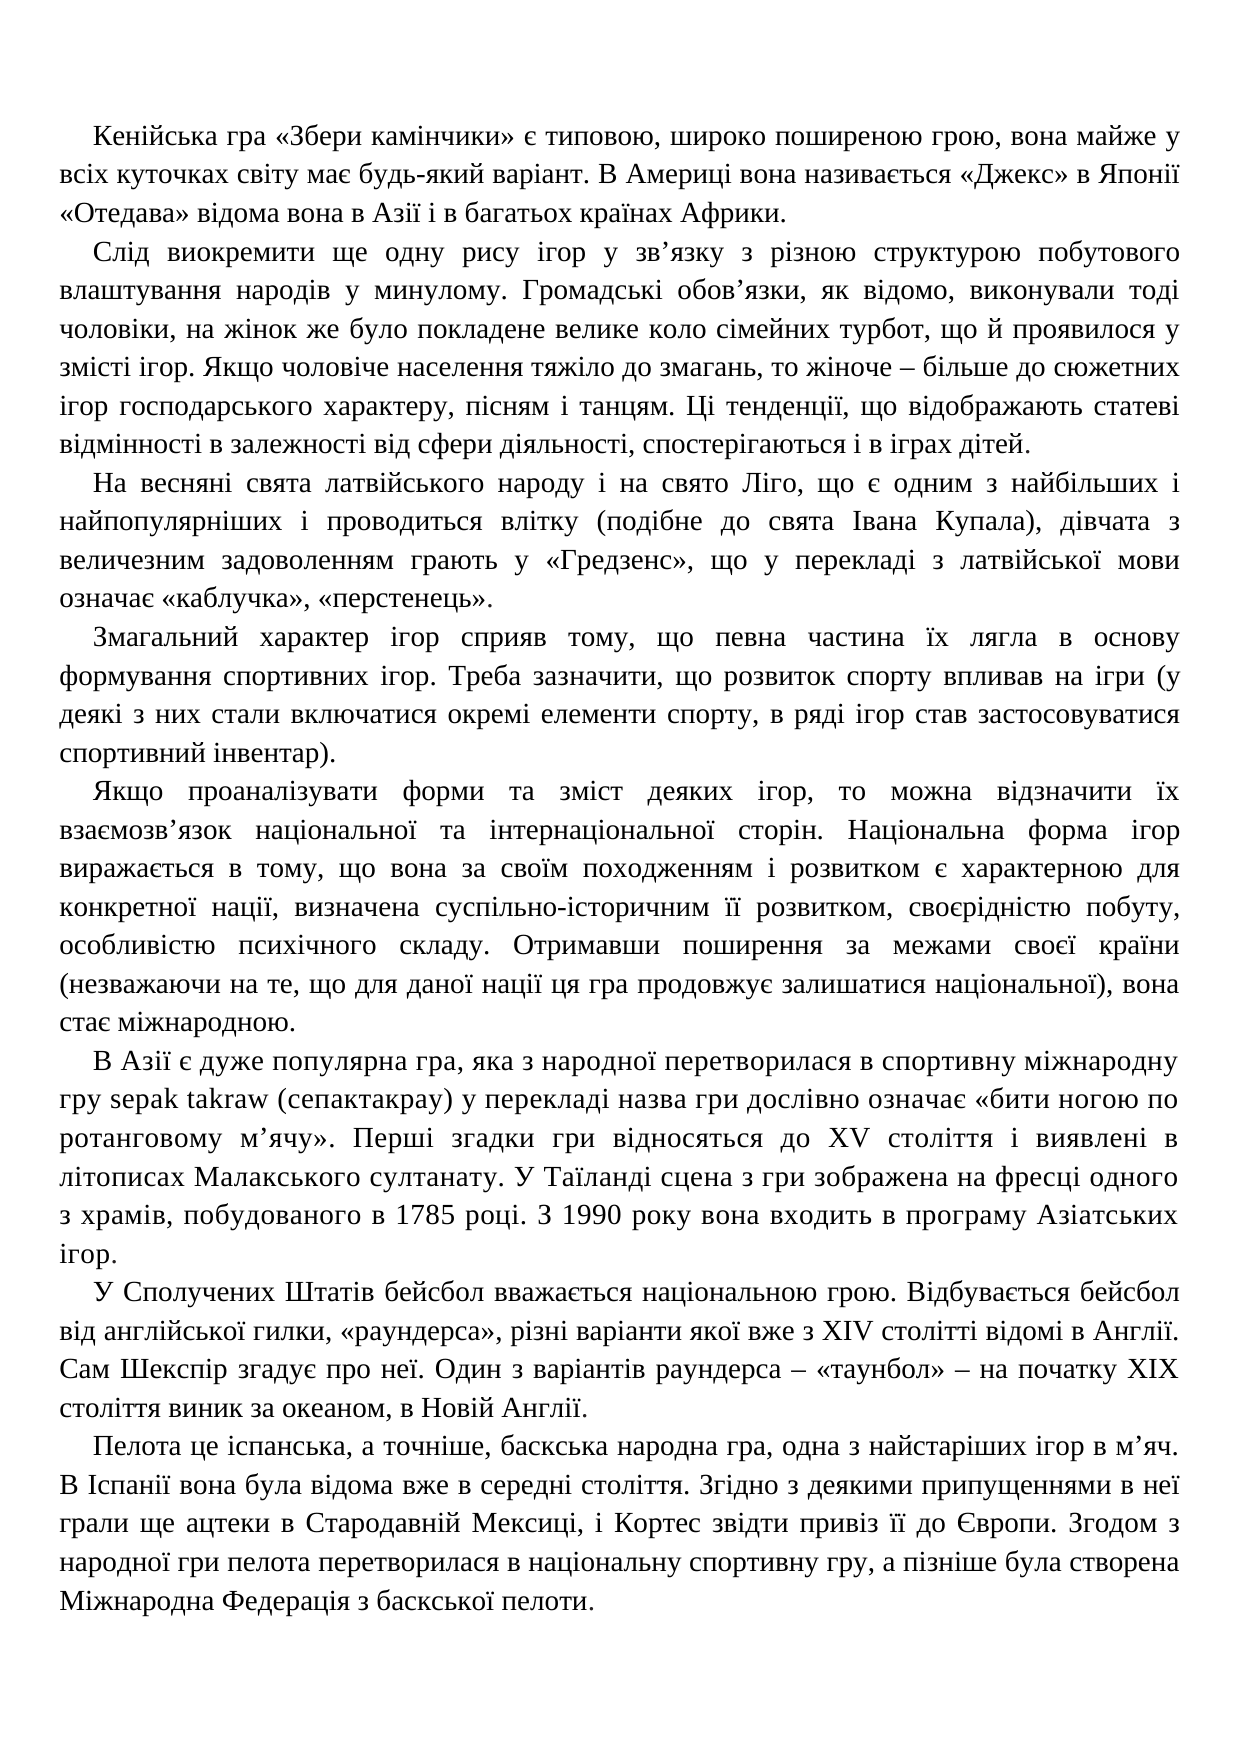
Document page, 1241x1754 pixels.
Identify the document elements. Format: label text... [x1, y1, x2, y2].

text Слід виокремити ще одну рису ігор у зв’язку з різною структурою побутового влаштування народів у минулому. Громадські обов’язки, як відомо, виконували тоді чоловіки, на жінок же було покладене велике коло сімейних турбот, що й проявилося у змісті ігор. Якщо чоловіче населення тяжіло до змагань, то жіноче – більше до сюжетних ігор господарського характеру, пісням і танцям. Ці тенденції, що відображають статеві відмінності в залежності від сфери діяльності, спостерігаються і в іграх дітей. [59, 234, 1181, 460]
text Змагальний характер ігор сприяв тому, що певна частина їх лягла в основу формування спортивних ігор. Треба зазначити, що розвиток спорту впливав на ігри (у деякі з них стали включатися окремі елементи спорту, в ряді ігор став застосовуватися спортивний інвентар). [59, 619, 1181, 768]
text Якщо проаналізувати форми та зміст деяких ігор, то можна відзначити їх взаємозв’язок національної та інтернаціональної сторін. Національна форма ігор виражається в тому, що вона за своїм походженням і розвитком є характерною для конкретної нації, визначена суспільно-історичним її розвитком, своєрідністю побуту, особливістю психічного складу. Отримавши поширення за межами своєї країни (незважаючи на те, що для даної нації ця гра продовжує залишатися національної), вона стає міжнародною. [59, 773, 1181, 1038]
text Пелота це іспанська, а точніше, баскська народна гра, одна з найстаріших ігор в м’яч. В Іспанії вона була відома вже в середні століття. Згідно з деякими припущеннями в неї грали ще ацтеки в Стародавній Мексиці, і Кортес звідти привіз її до Європи. Згодом з народної гри пелота перетворилася в національну спортивну гру, а пізніше була створена Міжнародна Федерація з баскської пелоти. [59, 1428, 1181, 1616]
text На весняні свята латвійського народу і на свято Ліго, що є одним з найбільших і найпопулярніших і проводиться влітку (подібне до свята Івана Купала), дівчата з величезним задоволенням грають у «Гредзенс», що у перекладі з латвійської мови означає «каблучка», «перстенець». [59, 465, 1181, 614]
text У Сполучених Штатів бейсбол вважається національною грою. Відбувається бейсбол від англійської гилки, «раундерса», різні варіанти якої вже з XIV столітті відомі в Англії. Сам Шекспір згадує про неї. Один з варіантів раундерса – «таунбол» – на початку XIX століття виник за океаном, в Новій Англії. [59, 1274, 1181, 1423]
text В Азії є дуже популярна гра, яка з народної перетворилася в спортивну міжнародну гру sepak takraw (сепактакрау) у перекладі назва гри дослівно означає «бити ногою по ротанговому м’ячу». Перші згадки гри відносяться до XV століття і виявлені в літописах Малакського султанату. У Таїланді сцена з гри зображена на фресці одного з храмів, побудованого в 1785 році. З 1990 року вона входить в програму Азіатських ігор. [59, 1043, 1181, 1269]
text Кенійська гра «Збери камінчики» є типовою, широко поширеною грою, вона майже у всіх куточках світу має будь-який варіант. В Америці вона називається «Джекс» в Японії «Отедава» відома вона в Азії і в багатьох країнах Африки. [59, 118, 1181, 229]
